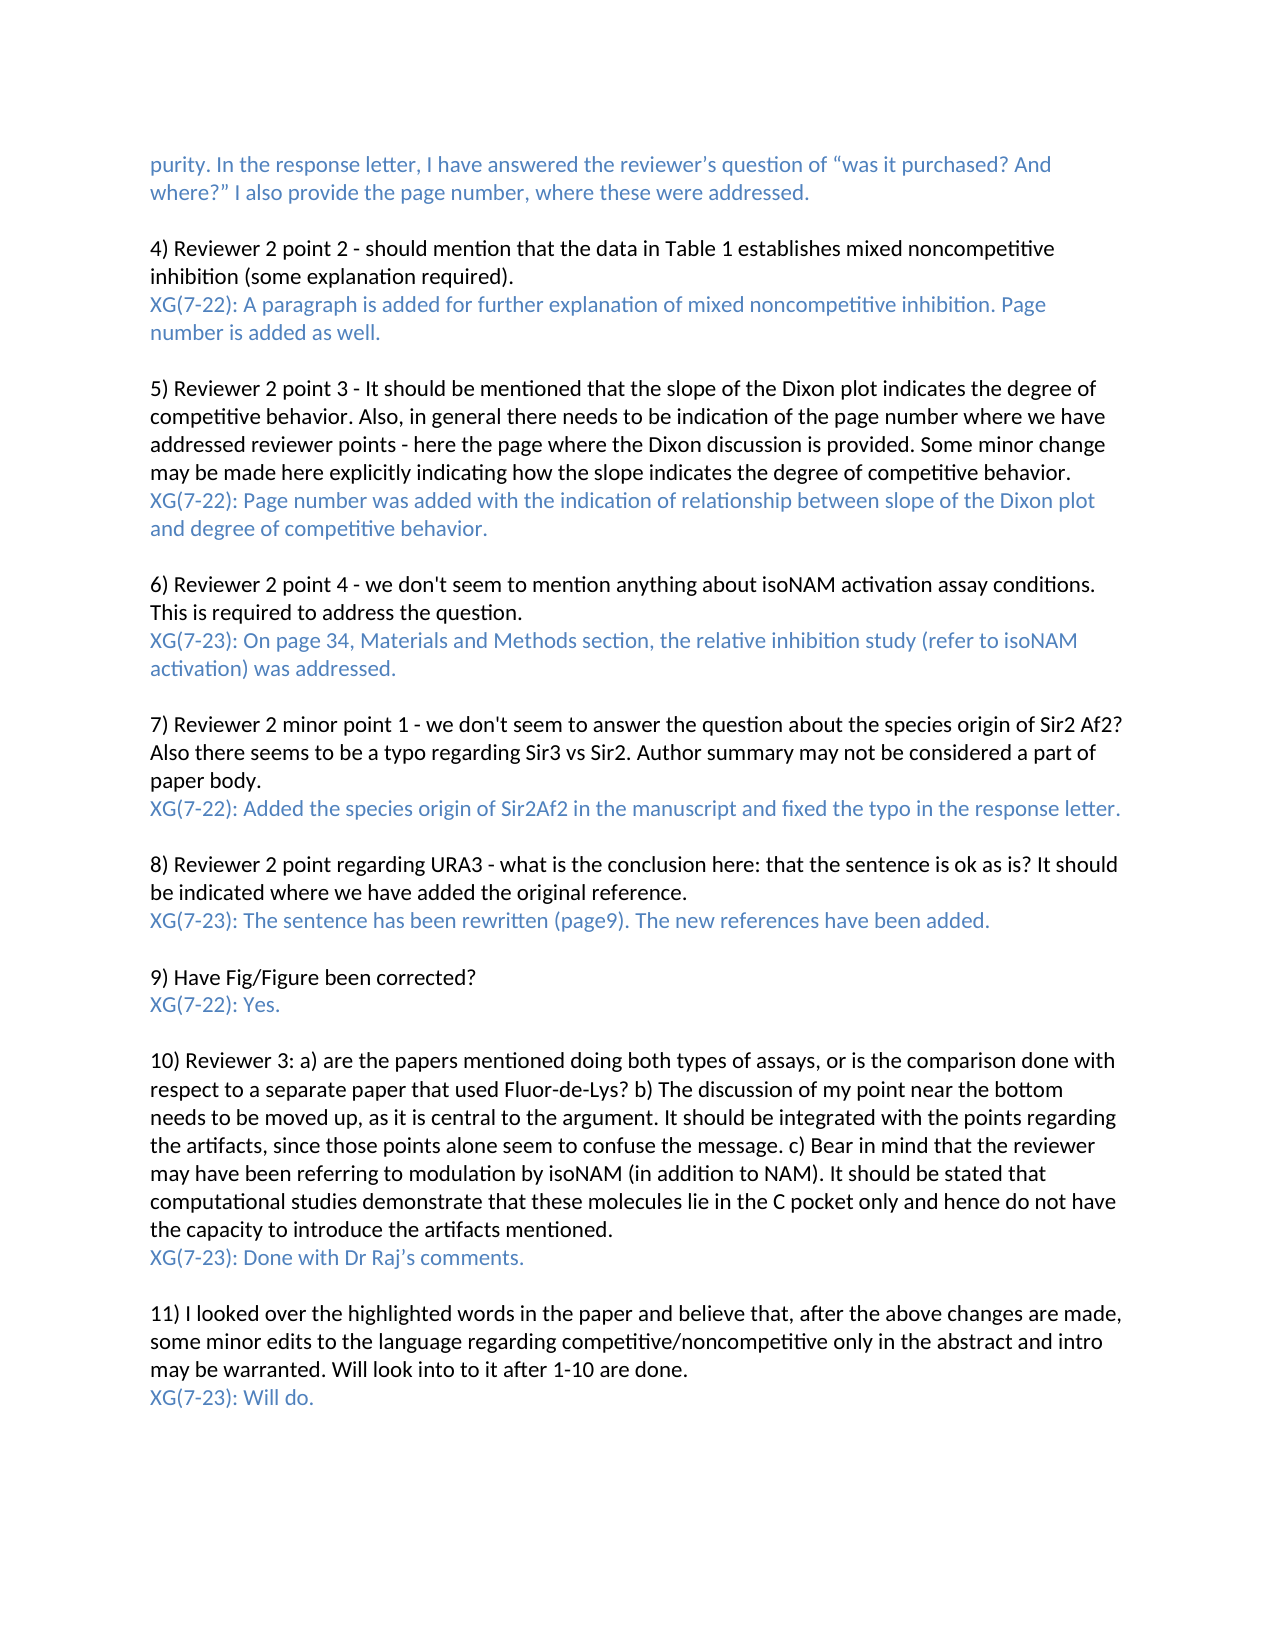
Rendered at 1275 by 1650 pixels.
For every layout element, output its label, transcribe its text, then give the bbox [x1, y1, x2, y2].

text 11) I looked over the highlighted words in the paper and believe that, after the above changes are made, some minor edits to the language regarding competitive/noncompetitive only in the abstract and intro may be warranted. Will look into to it after 1-10 are done. [150, 1271, 1125, 1383]
text 9) Have Fig/Figure been corrected? [150, 934, 1125, 991]
text 5) Reviewer 2 point 3 - It should be mentioned that the slope of the Dixon plot indicates the degree of competitive behavior. Also, in general there needs to be indication of the page number where we have addressed reviewer points - here the page where the Dixon discussion is provided. Some minor change may be made here explicitly indicating how the slope indicates the degree of competitive behavior. [150, 346, 1125, 486]
text XG(7-22): Added the species origin of Sir2Af2 in the manuscript and fixed the typo in the response letter. [150, 794, 1125, 822]
text XG(7-22): Yes. [150, 991, 1125, 1019]
text XG(7-22): A paragraph is added for further explanation of mixed noncompetitive inhibition. Page number is added as well. [150, 290, 1125, 346]
text XG(7-23): The sentence has been rewritten (page9). The new references have been added. [150, 907, 1125, 934]
text XG(7-23): Will do. [150, 1383, 1125, 1411]
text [150, 150, 1125, 206]
text 4) Reviewer 2 point 2 - should mention that the data in Table 1 establishes mixed noncompetitive inhibition (some explanation required). [150, 206, 1125, 290]
text XG(7-22): Page number was added with the indication of relationship between slope of the Dixon plot and degree of competitive behavior. [150, 486, 1125, 542]
text 8) Reviewer 2 point regarding URA3 - what is the conclusion here: that the sentence is ok as is? It should be indicated where we have added the original reference. [150, 822, 1125, 907]
text 7) Reviewer 2 minor point 1 - we don't seem to answer the question about the species origin of Sir2 Af2? Also there seems to be a typo regarding Sir3 vs Sir2. Author summary may not be considered a part of paper body. [150, 682, 1125, 794]
text 6) Reviewer 2 point 4 - we don't seem to mention anything about isoNAM activation assay conditions. This is required to address the question. [150, 542, 1125, 626]
text XG(7-23): On page 34, Materials and Methods section, the relative inhibition study (refer to isoNAM activation) was addressed. [150, 626, 1125, 682]
text 10) Reviewer 3: a) are the papers mentioned doing both types of assays, or is the comparison done with respect to a separate paper that used Fluor-de-Lys? b) The discussion of my point near the bottom needs to be moved up, as it is central to the argument. It should be integrated with the points regarding the artifacts, since those points alone seem to confuse the message. c) Bear in mind that the reviewer may have been referring to modulation by isoNAM (in addition to NAM). It should be stated that computational studies demonstrate that these molecules lie in the C pocket only and hence do not have the capacity to introduce the artifacts mentioned. [150, 1019, 1125, 1243]
text XG(7-23): Done with Dr Raj’s comments. [150, 1243, 1125, 1271]
